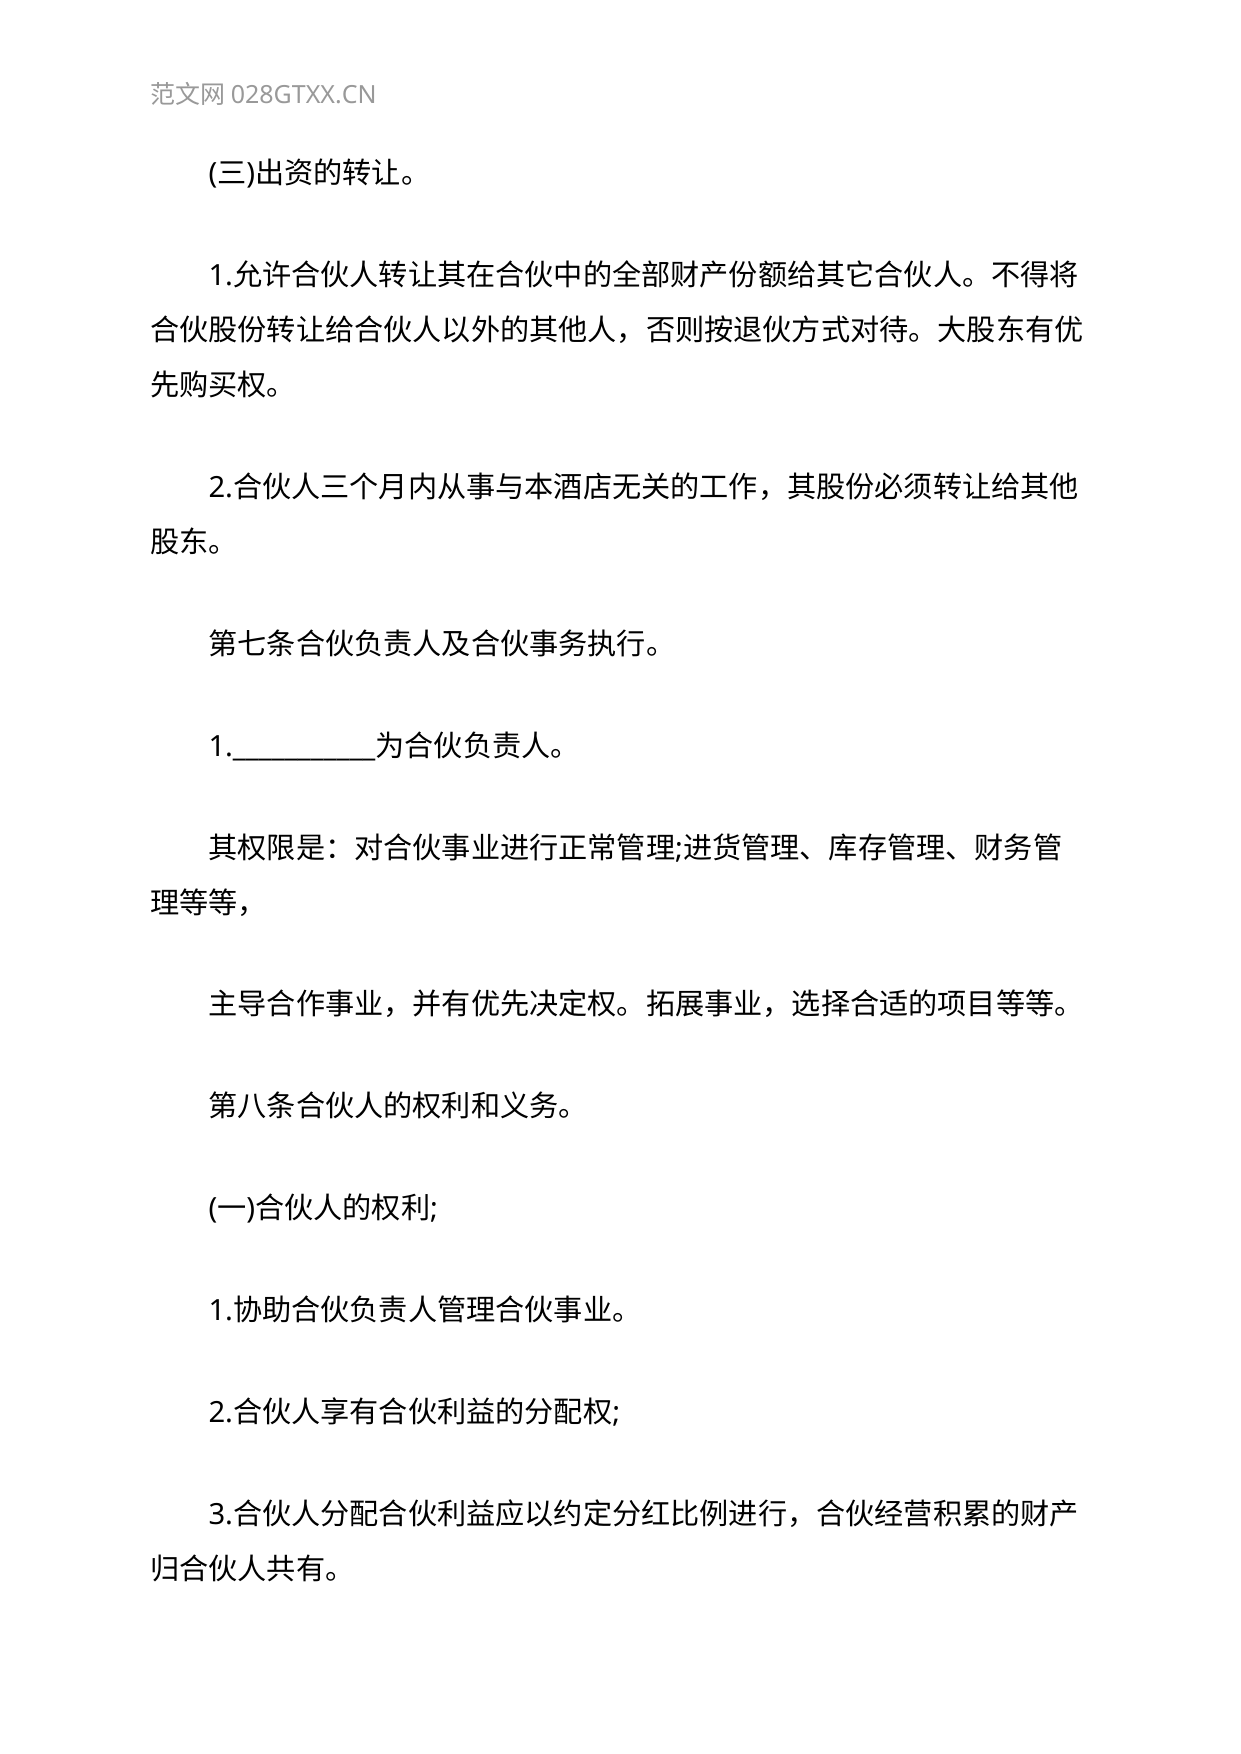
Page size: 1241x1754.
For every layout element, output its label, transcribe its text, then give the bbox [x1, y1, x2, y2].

text 3.合伙人分配合伙利益应以约定分红比例进行，合伙经营积累的财产归合伙人共有。 [150, 1490, 1090, 1588]
text 2.合伙人享有合伙利益的分配权; [150, 1388, 1090, 1431]
text 1.允许合伙人转让其在合伙中的全部财产份额给其它合伙人。不得将合伙股份转让给合伙人以外的其他人，否则按退伙方式对待。大股东有优先购买权。 [150, 252, 1090, 404]
text (一)合伙人的权利; [150, 1184, 1090, 1227]
text 主导合作事业，并有优先决定权。拓展事业，选择合适的项目等等。 [150, 981, 1090, 1023]
text 1.___________为合伙负责人。 [150, 722, 1090, 764]
text (三)出资的转让。 [150, 150, 1090, 192]
text 1.协助合伙负责人管理合伙事业。 [150, 1286, 1090, 1329]
text 第八条合伙人的权利和义务。 [150, 1083, 1090, 1125]
text 其权限是：对合伙事业进行正常管理;进货管理、库存管理、财务管理等等， [150, 824, 1090, 921]
text 第七条合伙负责人及合伙事务执行。 [150, 620, 1090, 663]
text 2.合伙人三个月内从事与本酒店无关的工作，其股份必须转让给其他股东。 [150, 464, 1090, 561]
